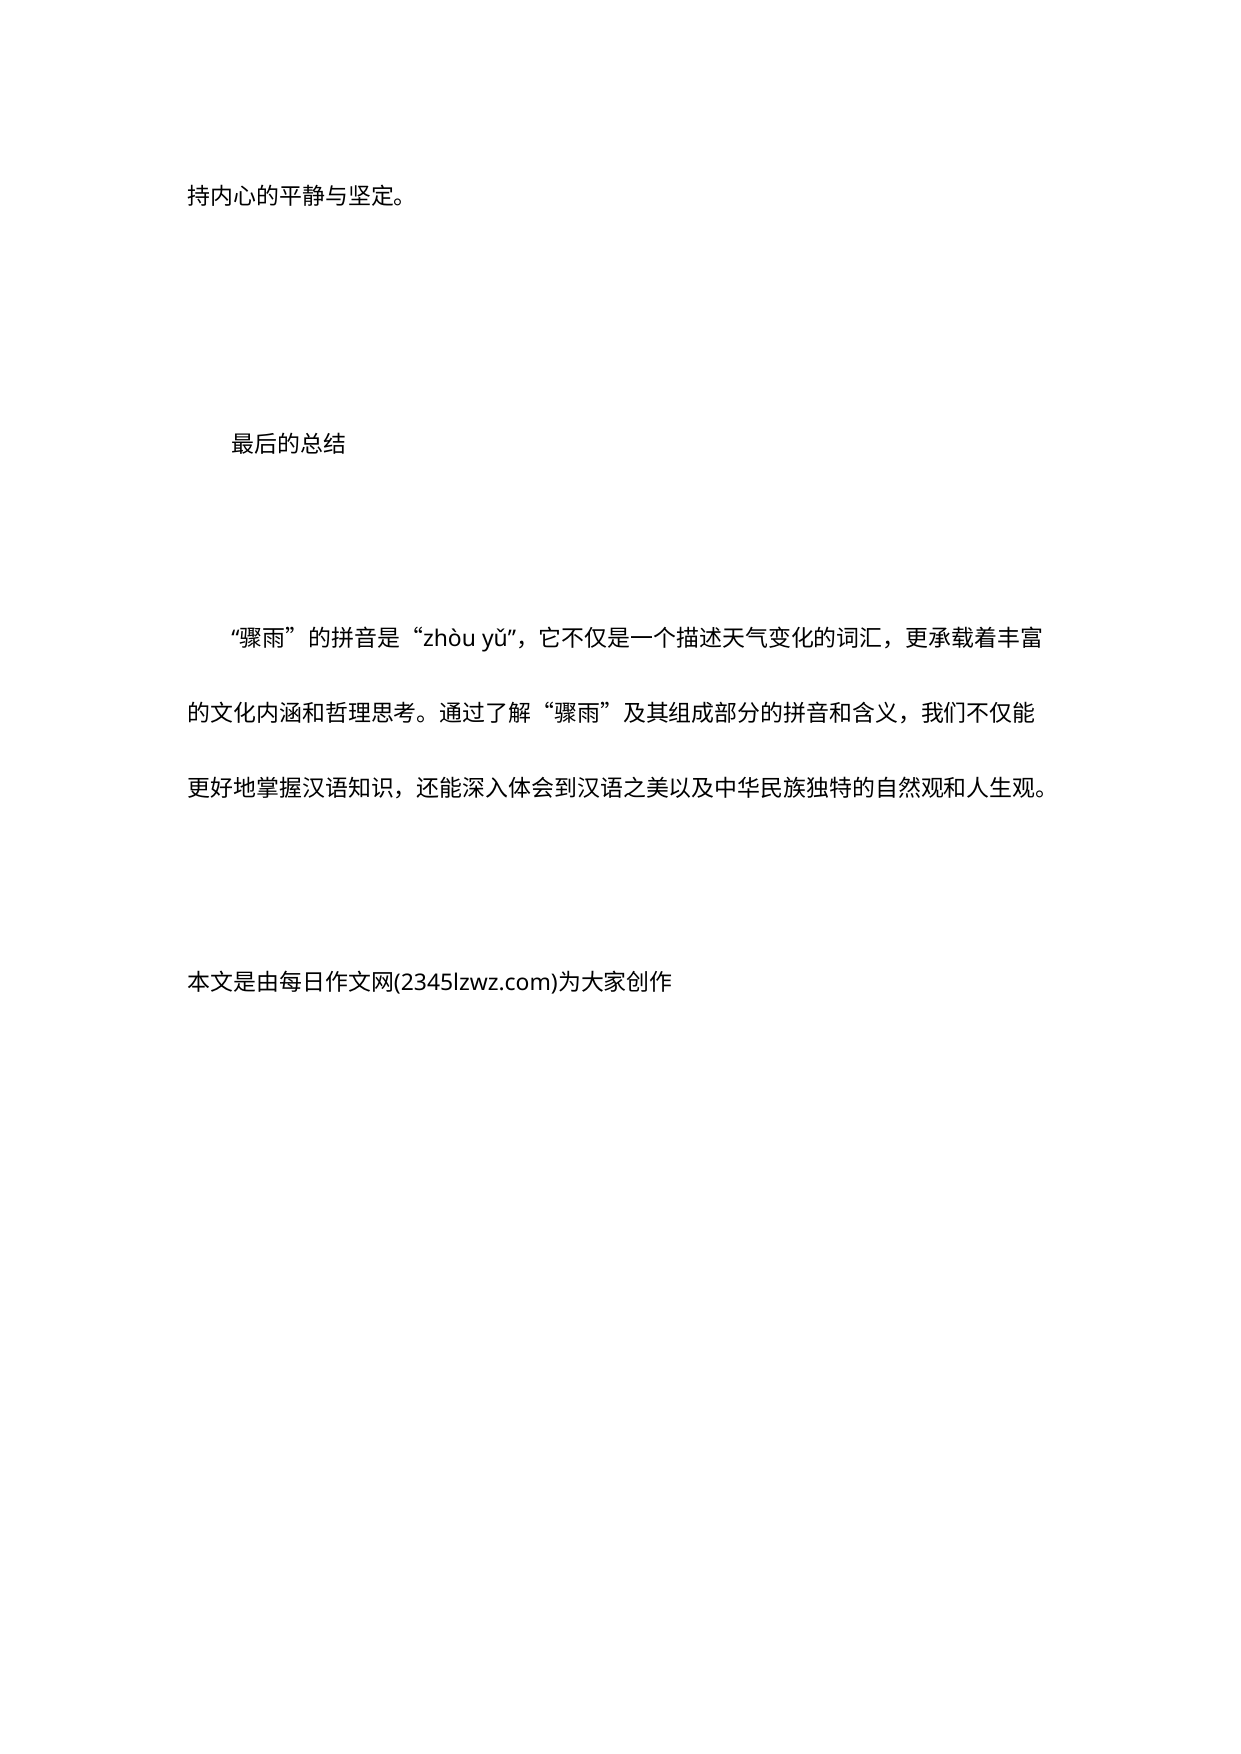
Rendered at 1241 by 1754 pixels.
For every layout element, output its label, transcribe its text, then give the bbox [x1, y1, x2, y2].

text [187, 162, 1053, 227]
text “骤雨”的拼音是“zhòu yǔ”，它不仅是一个描述天气变化的词汇，更承载着丰富的文化内涵和哲理思考。通过了解“骤雨”及其组成部分的拼音和含义，我们不仅能更好地掌握汉语知识，还能深入体会到汉语之美以及中华民族独特的自然观和人生观。 [187, 604, 1053, 819]
text 本文是由每日作文网(2345lzwz.com)为大家创作 [187, 948, 1053, 1013]
text 最后的总结 [187, 410, 1053, 475]
